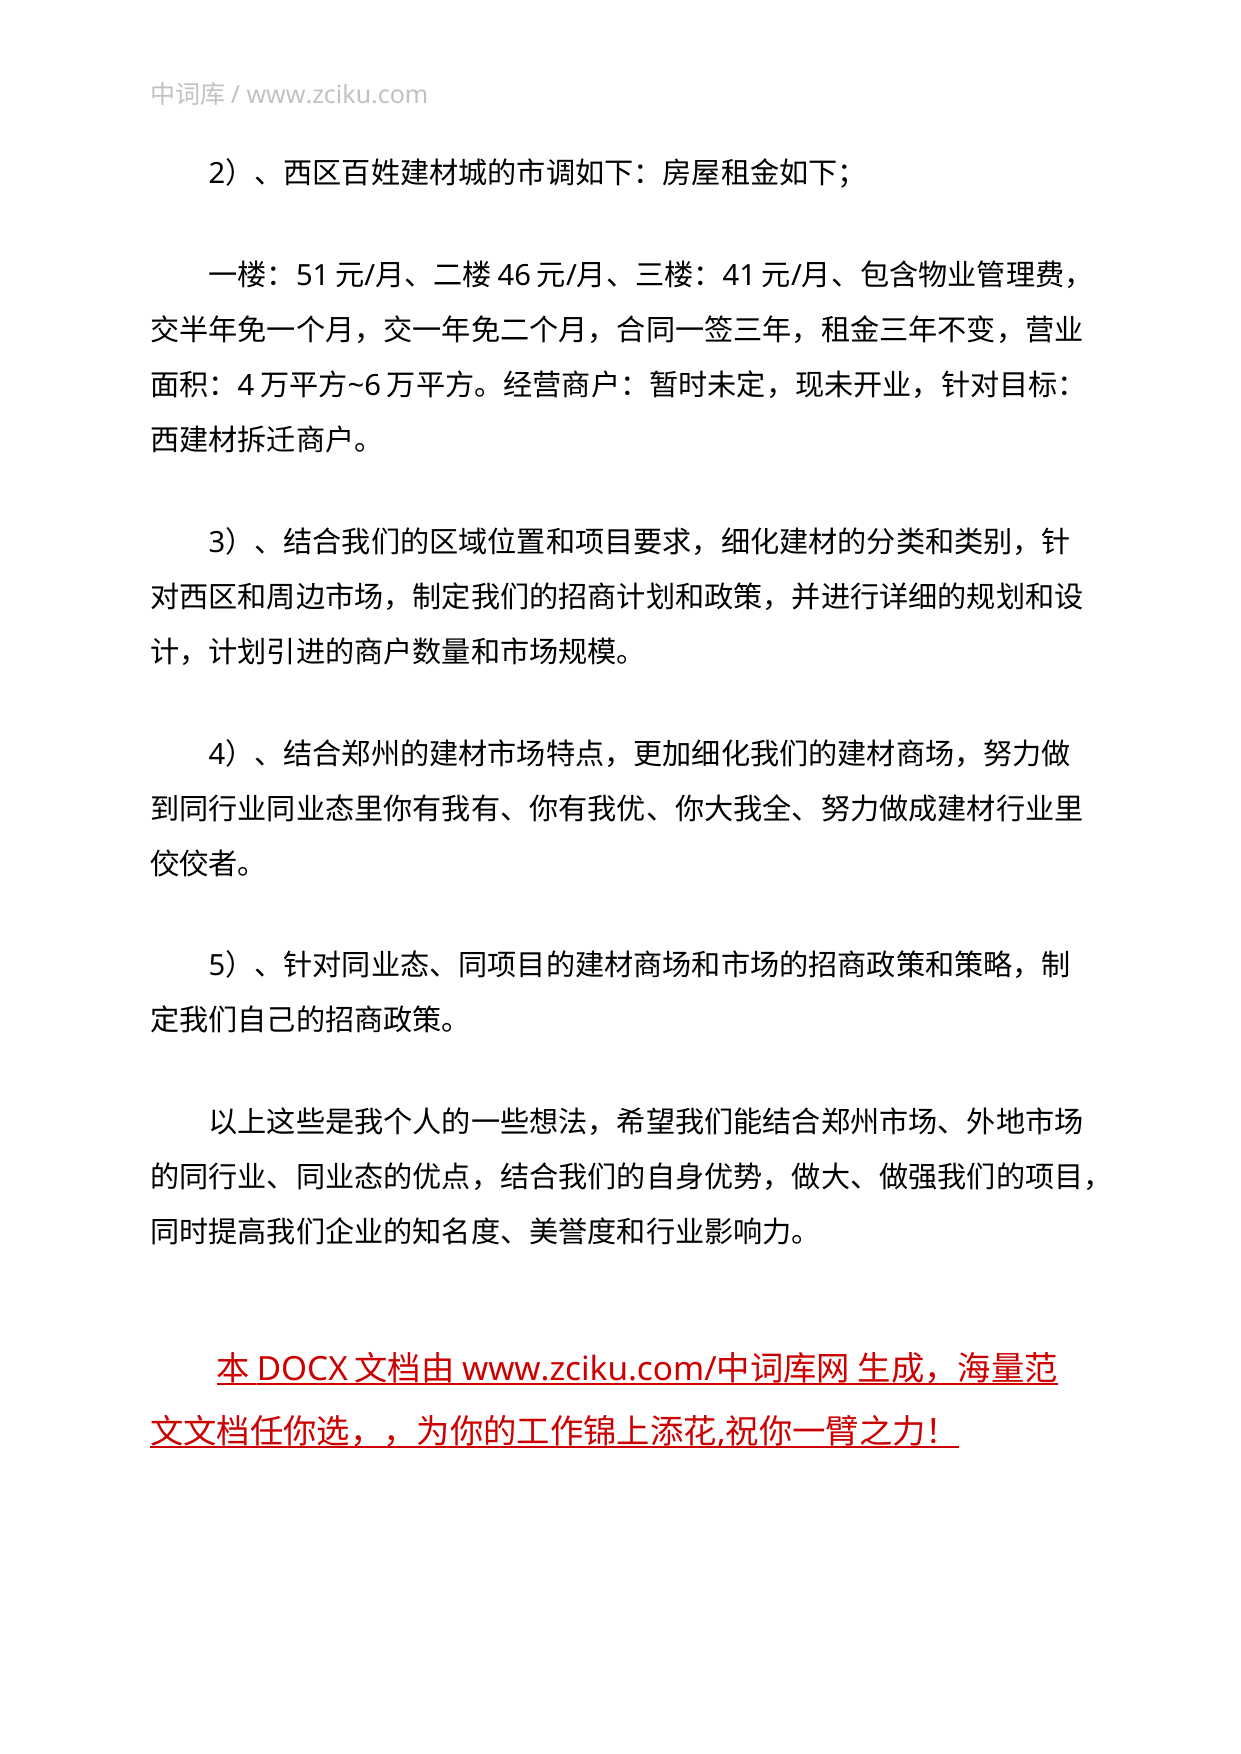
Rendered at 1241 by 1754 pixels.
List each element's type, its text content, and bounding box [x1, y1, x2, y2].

text 5）、针对同业态、同项目的建材商场和市场的招商政策和策略，制定我们自己的招商政策。 [150, 942, 1090, 1039]
text 一楼：51元/月、二楼46元/月、三楼：41元/月、包含物业管理费，交半年免一个月，交一年免二个月，合同一签三年，租金三年不变，营业面积：4万平方~6万平方。经营商户：暂时未定，现未开业，针对目标：西建材拆迁商户。 [150, 252, 1090, 459]
text 本DOCX文档由 www.zciku.com/中词库网 生成，海量范文文档任你选，，为你的工作锦上添花,祝你一臂之力！ [150, 1342, 1090, 1453]
text 2）、西区百姓建材城的市调如下：房屋租金如下； [150, 150, 1090, 192]
text 4）、结合郑州的建材市场特点，更加细化我们的建材商场，努力做到同行业同业态里你有我有、你有我优、你大我全、努力做成建材行业里佼佼者。 [150, 730, 1090, 882]
text 3）、结合我们的区域位置和项目要求，细化建材的分类和类别，针对西区和周边市场，制定我们的招商计划和政策，并进行详细的规划和设计，计划引进的商户数量和市场规模。 [150, 519, 1090, 671]
text 以上这些是我个人的一些想法，希望我们能结合郑州市场、外地市场的同行业、同业态的优点，结合我们的自身优势，做大、做强我们的项目，同时提高我们企业的知名度、美誉度和行业影响力。 [150, 1099, 1090, 1251]
